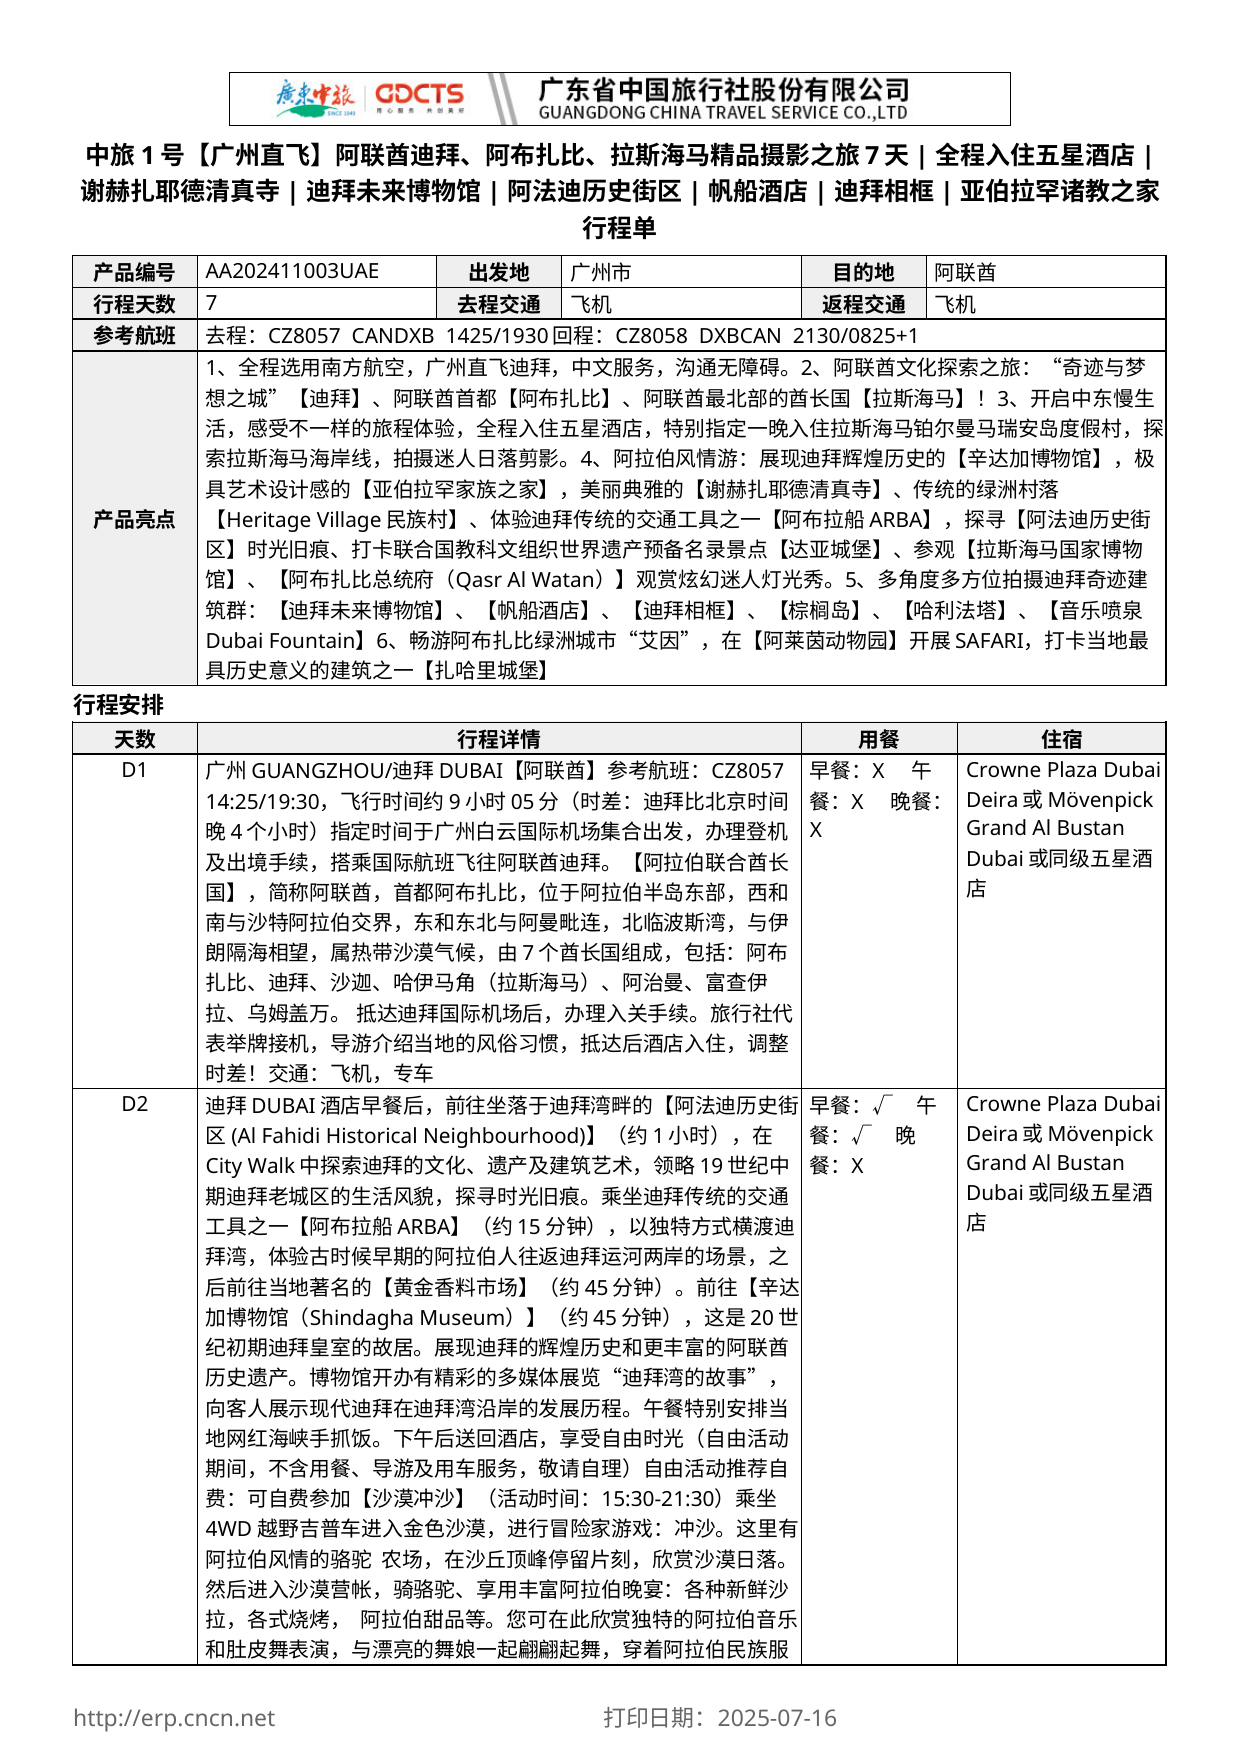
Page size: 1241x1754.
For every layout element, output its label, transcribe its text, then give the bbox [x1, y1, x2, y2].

table_cell 7 [198, 288, 436, 318]
table_cell 参考航班 [73, 320, 197, 350]
table_cell 飞机 [927, 288, 1165, 318]
table_header 目的地 [802, 256, 926, 286]
table_cell 去程交通 [437, 288, 561, 318]
text 行程安排 [73, 687, 1167, 720]
table_header 阿联酋 [927, 256, 1165, 286]
table_header 产品编号 [73, 256, 197, 286]
picture [230, 73, 1010, 125]
table_cell 迪拜DUBAI [198, 1089, 801, 1664]
table_cell 返程交通 [802, 288, 926, 318]
table_header AA202411003UAE [198, 256, 436, 286]
table_cell 去程：CZ8057 CANDXB 1425/1930 [198, 320, 1165, 350]
table_cell 1、全程选用南方航空，广州直飞迪拜，中文服务，沟通无障碍。 [198, 352, 1165, 684]
table_cell 产品亮点 [73, 352, 197, 684]
table_header 广州市 [562, 256, 801, 286]
table_header 出发地 [437, 256, 561, 286]
table_header 用餐 [802, 723, 957, 753]
table_cell D1 [73, 755, 197, 1087]
table_cell 早餐：X 午餐：X 晚餐：X [802, 755, 957, 1087]
table_header 行程详情 [198, 723, 801, 753]
text 中旅1号【广州直飞】阿联酋迪拜、阿布扎比、拉斯海马精品摄影之旅7天 | 全程入住五星酒店 | 谢赫扎耶德清真寺 | 迪拜未来博物馆 | 阿法迪历史街区 | 帆船酒店 | 迪拜相框 | 亚伯拉罕诸教之家行程单 [73, 136, 1167, 244]
table_cell 行程天数 [73, 288, 197, 318]
table_cell Crowne Plaza Dubai Deira或Mövenpick Grand Al Bustan Dubai或同级五星酒店 [958, 755, 1165, 1087]
table_cell 早餐：√ 午餐：√ 晚餐：X [802, 1089, 957, 1664]
table_cell 飞机 [562, 288, 801, 318]
table_cell 广州GUANGZHOU/迪拜DUBAI【阿联酋】 [198, 755, 801, 1087]
table_header 住宿 [958, 723, 1165, 753]
table_header 天数 [73, 723, 197, 753]
table_cell Crowne Plaza Dubai Deira或Mövenpick Grand Al Bustan Dubai或同级五星酒店 [958, 1089, 1165, 1664]
table_cell D2 [73, 1089, 197, 1664]
